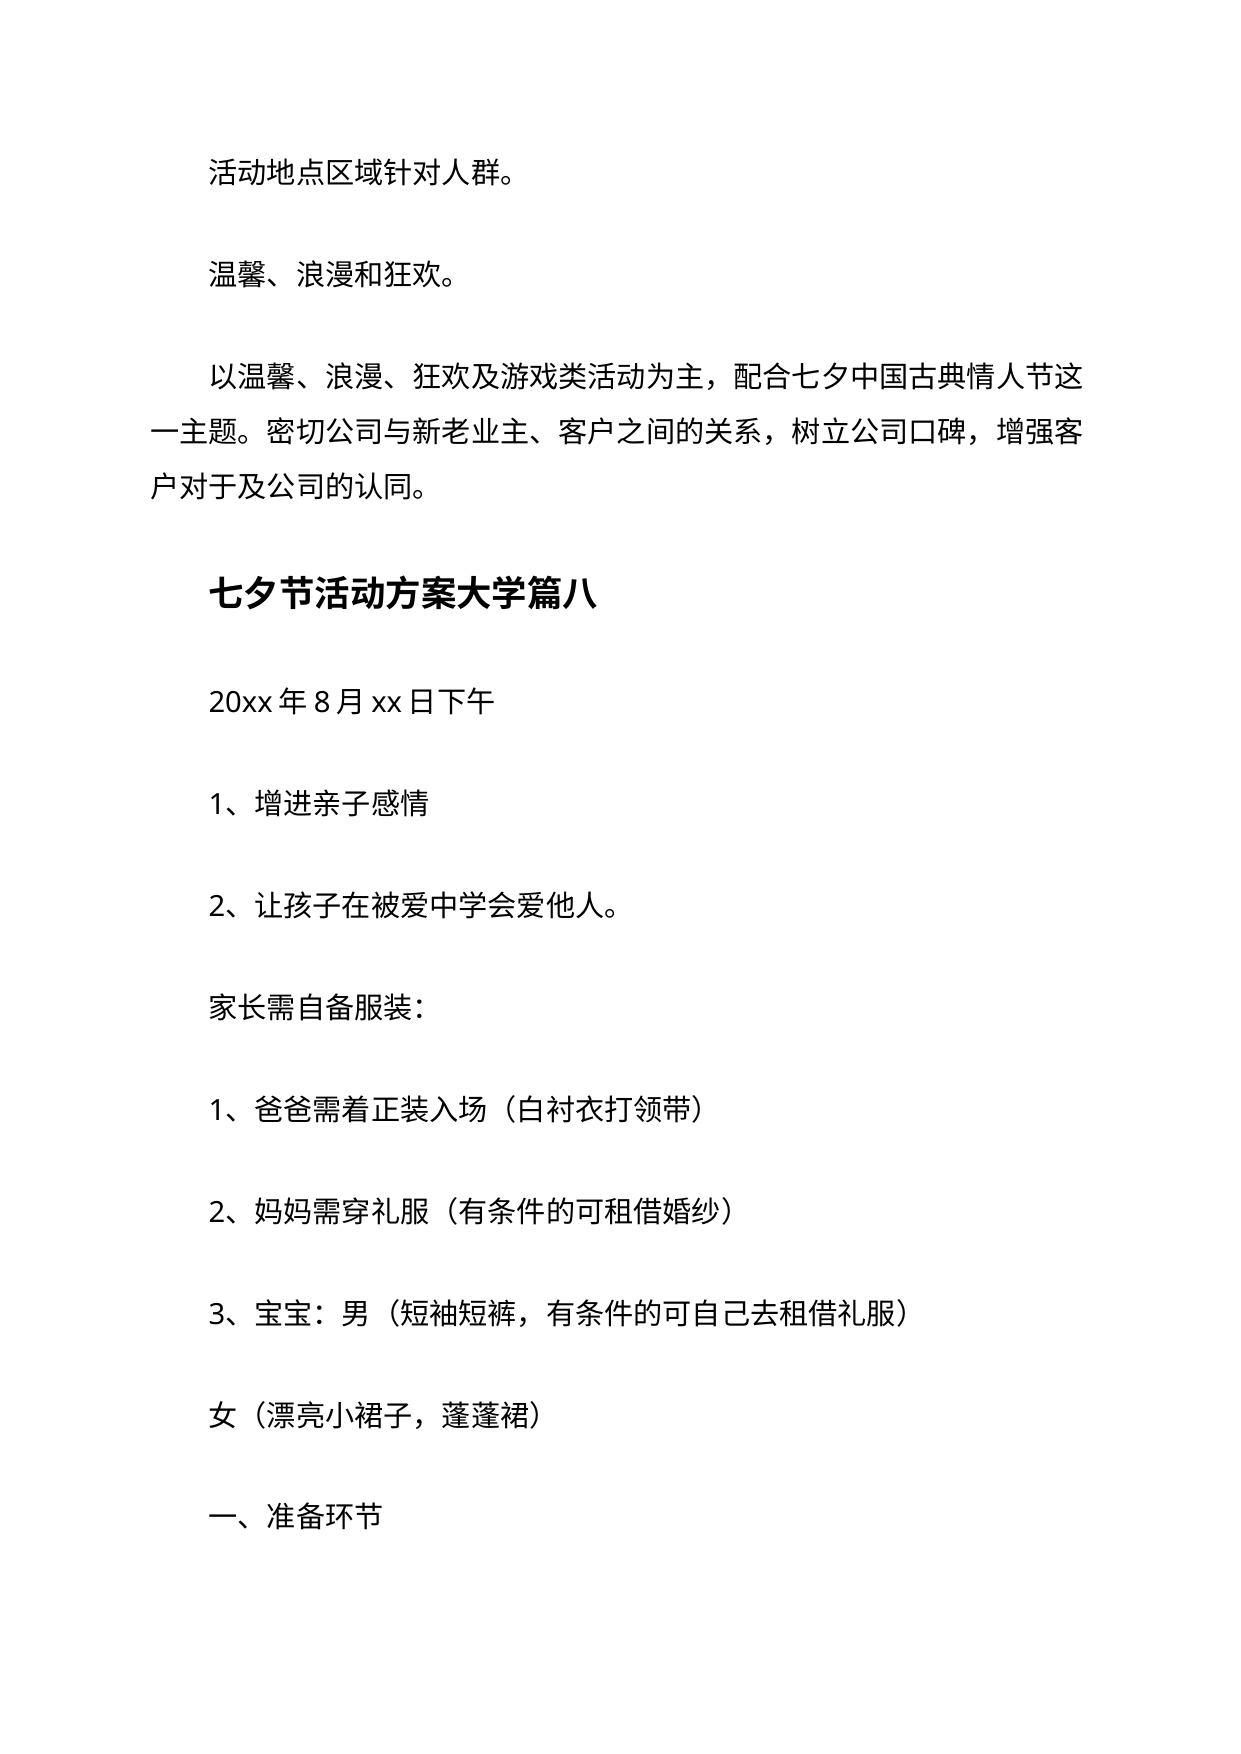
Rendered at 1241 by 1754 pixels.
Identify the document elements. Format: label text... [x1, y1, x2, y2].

text 女（漂亮小裙子，蓬蓬裙） [150, 1392, 1090, 1434]
text 2、让孩子在被爱中学会爱他人。 [150, 882, 1090, 925]
text 温馨、浪漫和狂欢。 [150, 252, 1090, 294]
text 20xx年8月xx日下午 [150, 678, 1090, 721]
text 1、增进亲子感情 [150, 781, 1090, 823]
text 以温馨、浪漫、狂欢及游戏类活动为主，配合七夕中国古典情人节这一主题。密切公司与新老业主、客户之间的关系，树立公司口碑，增强客户对于及公司的认同。 [150, 353, 1090, 506]
text 家长需自备服装： [150, 984, 1090, 1027]
text 3、宝宝：男（短袖短裤，有条件的可自己去租借礼服） [150, 1290, 1090, 1333]
text 活动地点区域针对人群。 [150, 150, 1090, 192]
text 1、爸爸需着正装入场（白衬衣打领带） [150, 1086, 1090, 1129]
text 2、妈妈需穿礼服（有条件的可租借婚纱） [150, 1188, 1090, 1231]
text 七夕节活动方案大学篇八 [150, 565, 1090, 616]
text 一、准备环节 [150, 1494, 1090, 1536]
